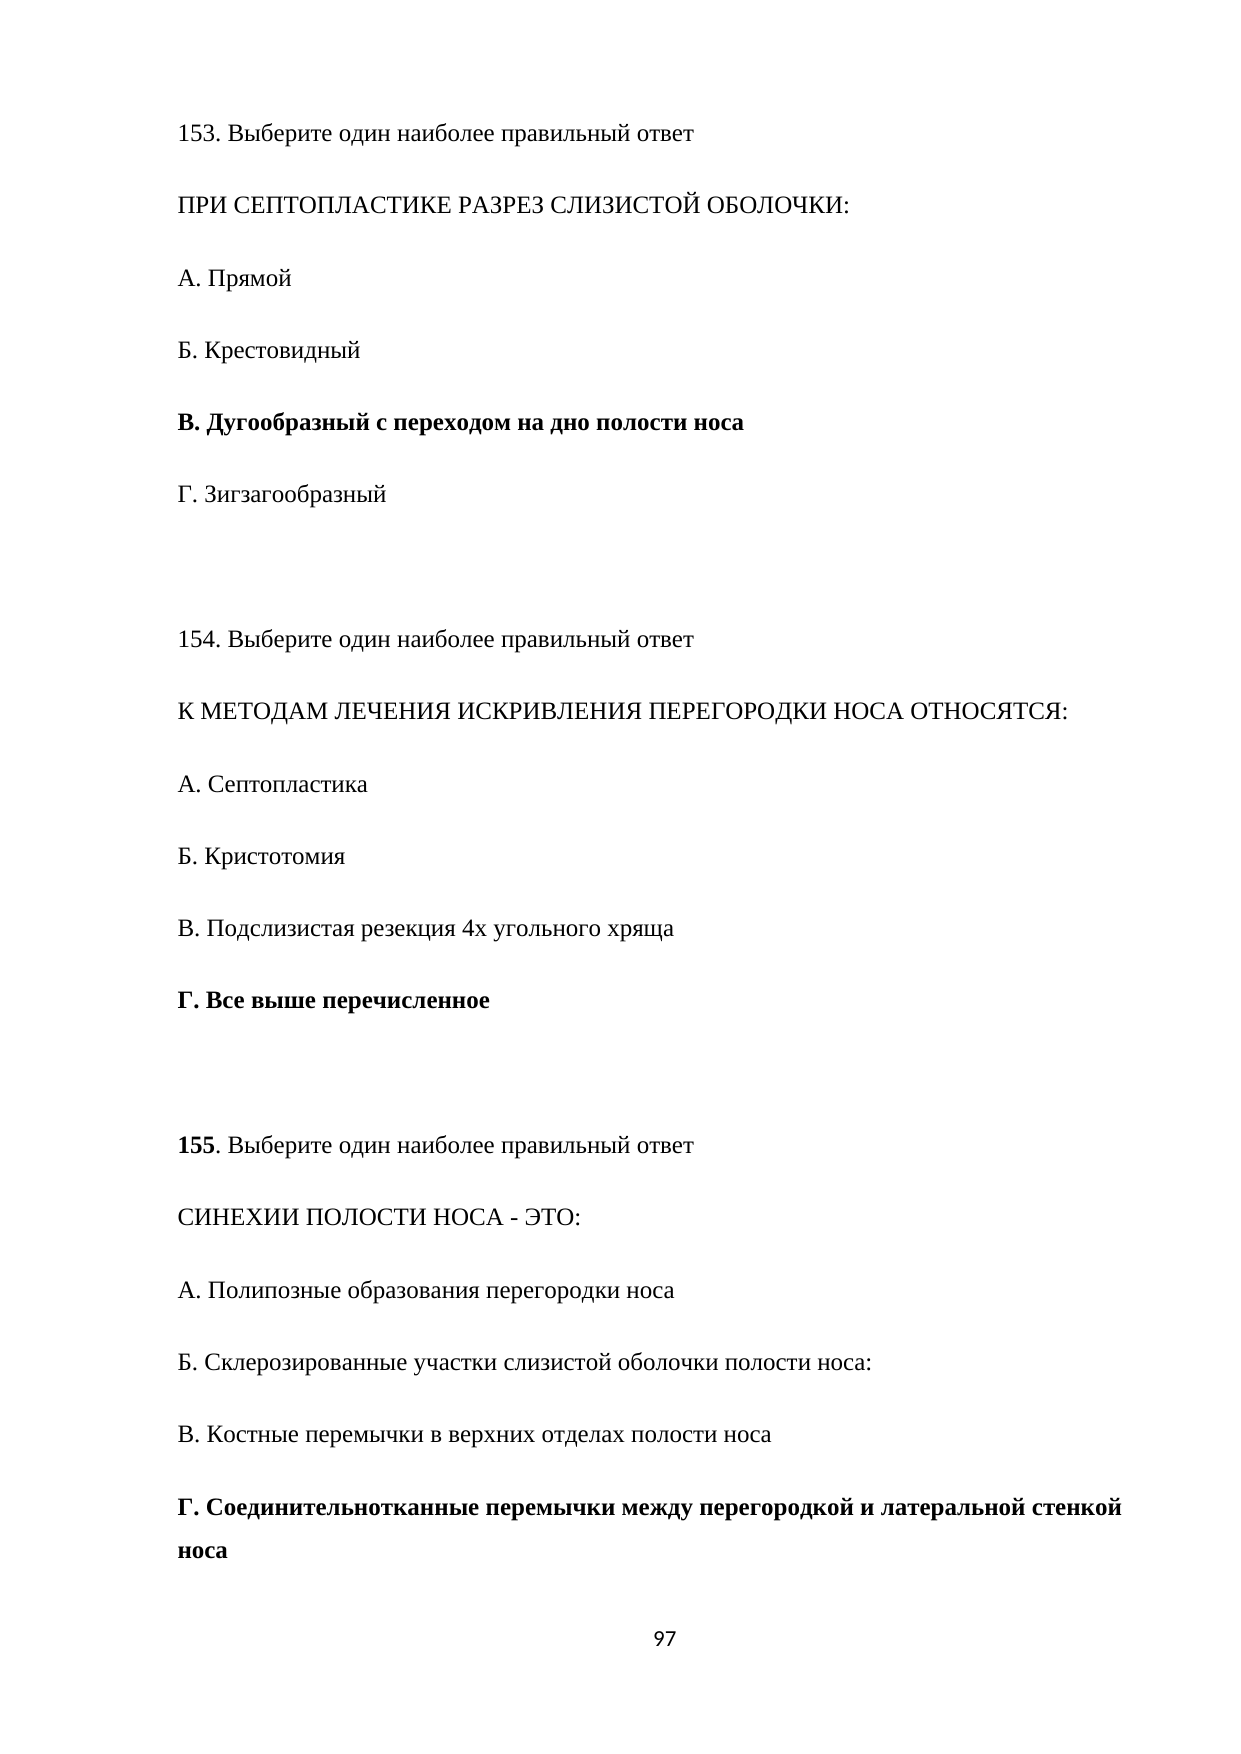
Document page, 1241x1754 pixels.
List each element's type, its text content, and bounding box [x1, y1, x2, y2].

text А. Прямой [177, 263, 1152, 291]
text А. Септопластика [177, 769, 1152, 797]
text Г. Все выше перечисленное [177, 986, 1152, 1014]
text В. Дугообразный с переходом на дно полости носа [177, 407, 1152, 436]
text К методам лечения искривления перегородки носа относятся: [177, 696, 1152, 725]
text Г. Соединительнотканные перемычки между перегородкой и латеральной стенкой носа [177, 1492, 1152, 1563]
text Б. Кристотомия [177, 841, 1152, 870]
text 153. Выберите один наиболее правильный ответ [177, 118, 1152, 147]
text 155. Выберите один наиболее правильный ответ [177, 1130, 1152, 1159]
text Б. Склерозированные участки слизистой оболочки полости носа: [177, 1347, 1152, 1376]
text 154. Выберите один наиболее правильный ответ [177, 624, 1152, 653]
text Г. Зигзагообразный [177, 479, 1152, 508]
text В. Подслизистая резекция 4х угольного хряща [177, 913, 1152, 942]
text А. Полипозные образования перегородки носа [177, 1275, 1152, 1303]
text В. Костные перемычки в верхних отделах полости носа [177, 1419, 1152, 1448]
text Синехии полости носа - это: [177, 1202, 1152, 1231]
text Б. Крестовидный [177, 335, 1152, 364]
text При септопластике разрез слизистой оболочки: [177, 190, 1152, 219]
